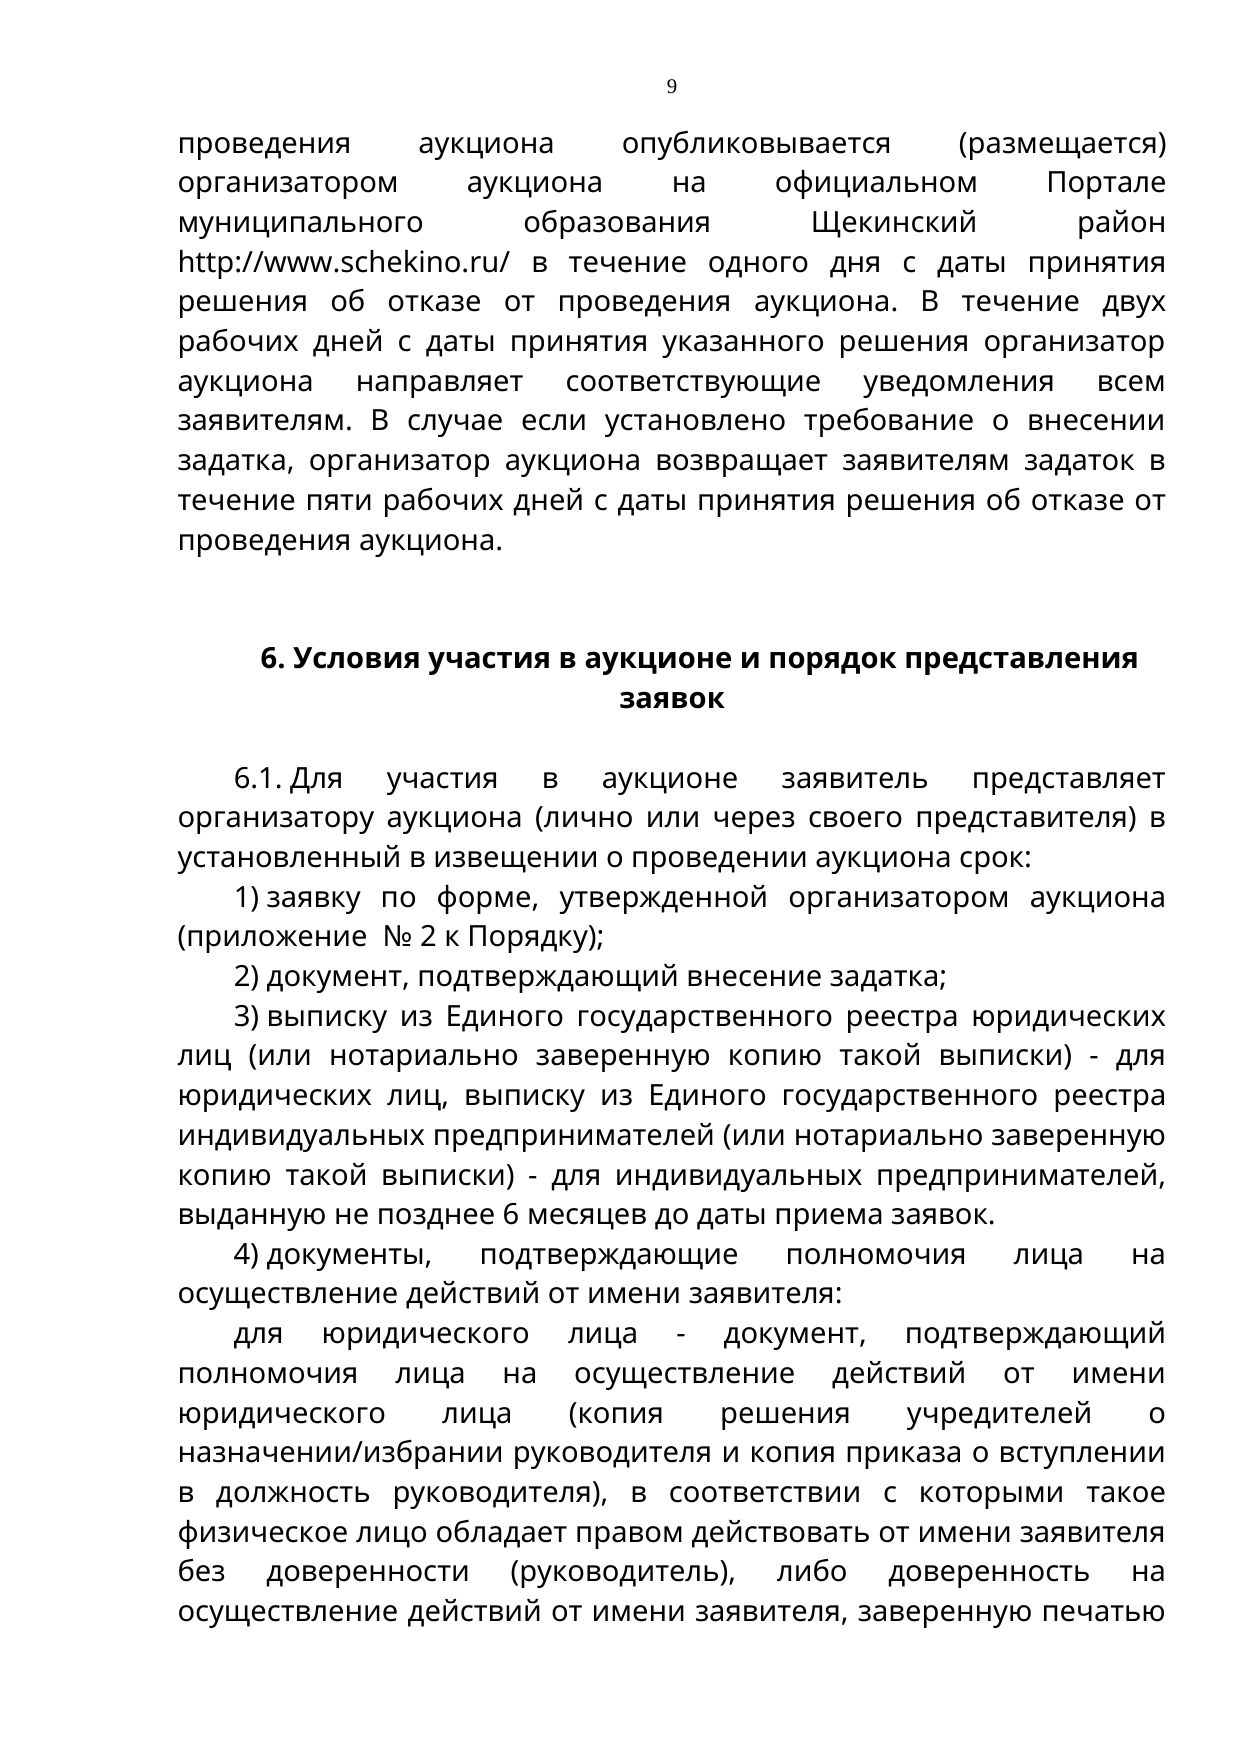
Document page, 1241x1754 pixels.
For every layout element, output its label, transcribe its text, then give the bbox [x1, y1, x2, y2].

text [177, 122, 1167, 558]
text 6.1. Для участия в аукционе заявитель представляет организатору аукциона (лично или через своего представителя) в установленный в извещении о проведении аукциона срок: [177, 757, 1167, 876]
text 6. Условия участия в аукционе и порядок представления заявок [177, 638, 1167, 717]
text 4) документы, подтверждающие полномочия лица на осуществление действий от имени заявителя: [177, 1233, 1167, 1312]
text 3) выписку из Единого государственного реестра юридических лиц (или нотариально заверенную копию такой выписки) - для юридических лиц, выписку из Единого государственного реестра индивидуальных предпринимателей (или нотариально заверенную копию такой выписки) - для индивидуальных предпринимателей, выданную не позднее 6 месяцев до даты приема заявок. [177, 995, 1167, 1233]
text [177, 1312, 1167, 1630]
text 1) заявку по форме, утвержденной организатором аукциона (приложение № 2 к Порядку); [177, 876, 1167, 955]
text 2) документ, подтверждающий внесение задатка; [177, 955, 1167, 995]
